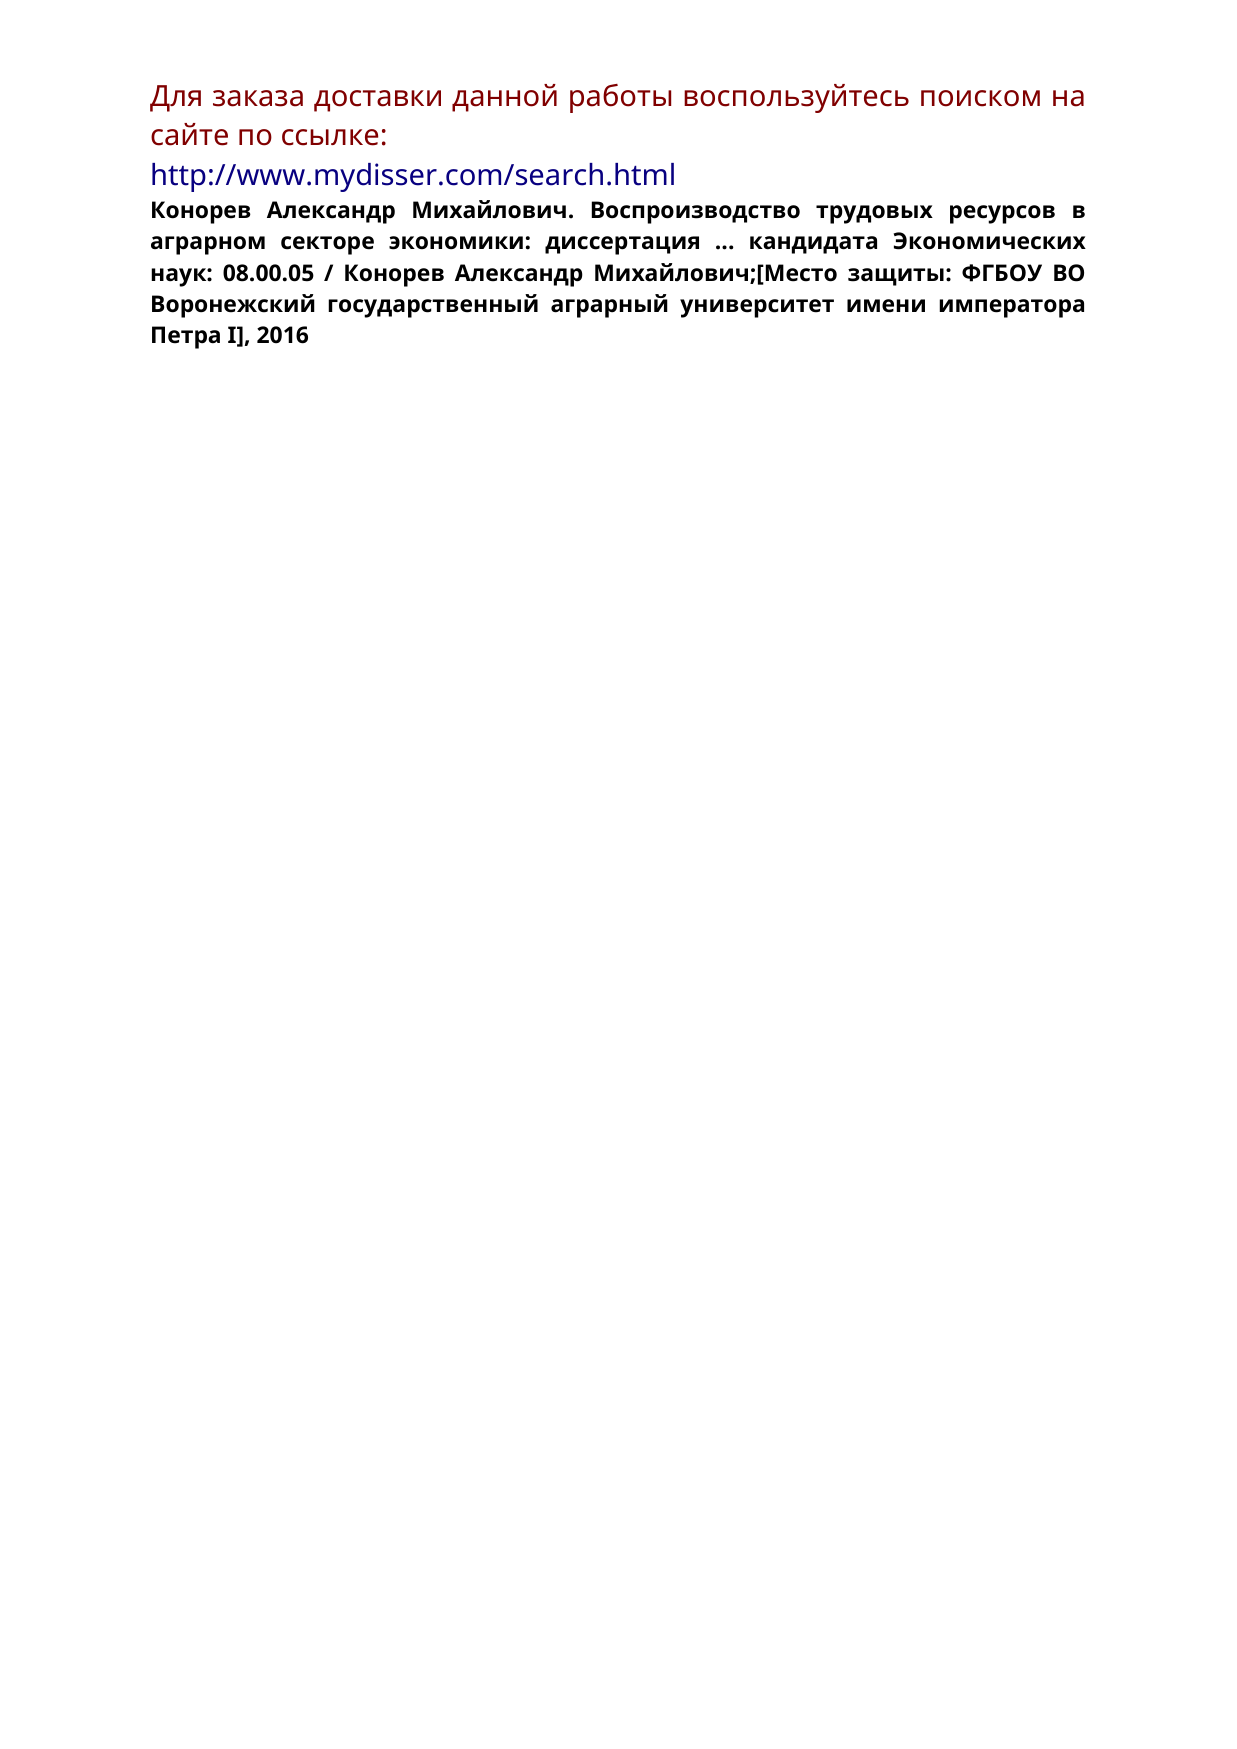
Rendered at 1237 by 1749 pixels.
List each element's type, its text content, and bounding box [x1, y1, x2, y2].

text Конорев Александр Михайлович. Воспроизводство трудовых ресурсов в аграрном секторе экономики: диссертация ... кандидата Экономических наук: 08.00.05 / Конорев Александр Михайлович;[Место защиты: ФГБОУ ВО Воронежский государственный аграрный университет имени императора Петра I], 2016 [150, 194, 1086, 350]
